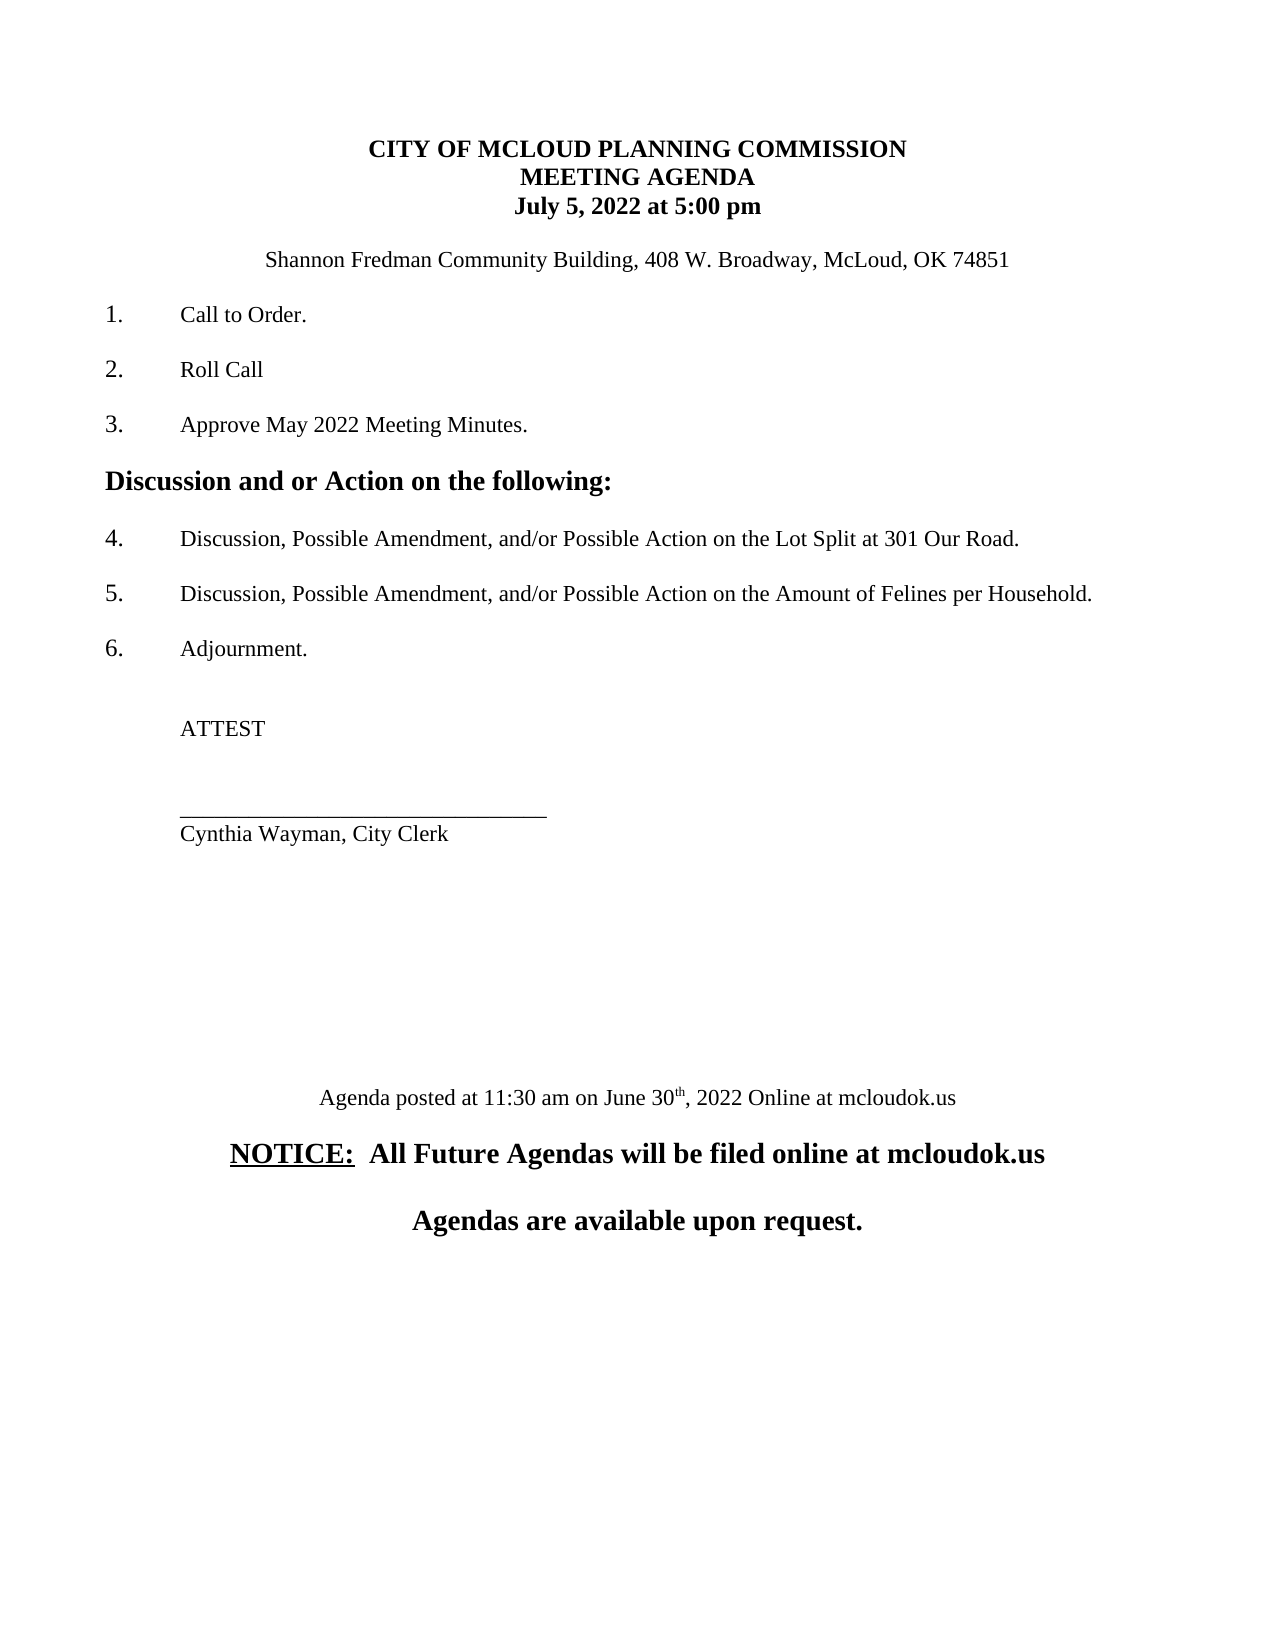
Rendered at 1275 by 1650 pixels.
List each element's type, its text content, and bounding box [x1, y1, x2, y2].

text NOTICE: All Future Agendas will be filed online at mcloudok.us [105, 1136, 1170, 1170]
text Shannon Fredman Community Building, 408 W. Broadway, McLoud, OK 74851 [105, 246, 1170, 273]
list Discussion, Possible Amendment, and/or Possible Action on the Amount of Felines per Household. [105, 578, 1170, 607]
text Agenda posted at 11:30 am on June 30th, 2022 Online at mcloudok.us [105, 1084, 1170, 1110]
text ATTEST [105, 715, 1170, 741]
list Roll Call [105, 354, 1170, 383]
text Agendas are available upon request. [105, 1203, 1170, 1237]
list Discussion, Possible Amendment, and/or Possible Action on the Lot Split at 301 Our Road. [105, 523, 1170, 552]
text ________________________________ [105, 794, 1170, 820]
title July 5, 2022 at 5:00 pm [105, 191, 1170, 220]
title CITY OF MCLOUD PLANNING COMMISSION [105, 134, 1170, 162]
text Discussion and or Action on the following: [105, 464, 1170, 497]
text Cynthia Wayman, City Clerk [105, 820, 1170, 847]
title MEETING AGENDA [105, 162, 1170, 191]
list Approve May 2022 Meeting Minutes. [105, 409, 1170, 438]
list Adjournment. [105, 633, 1170, 662]
list 1. Call to Order. [105, 299, 1170, 328]
